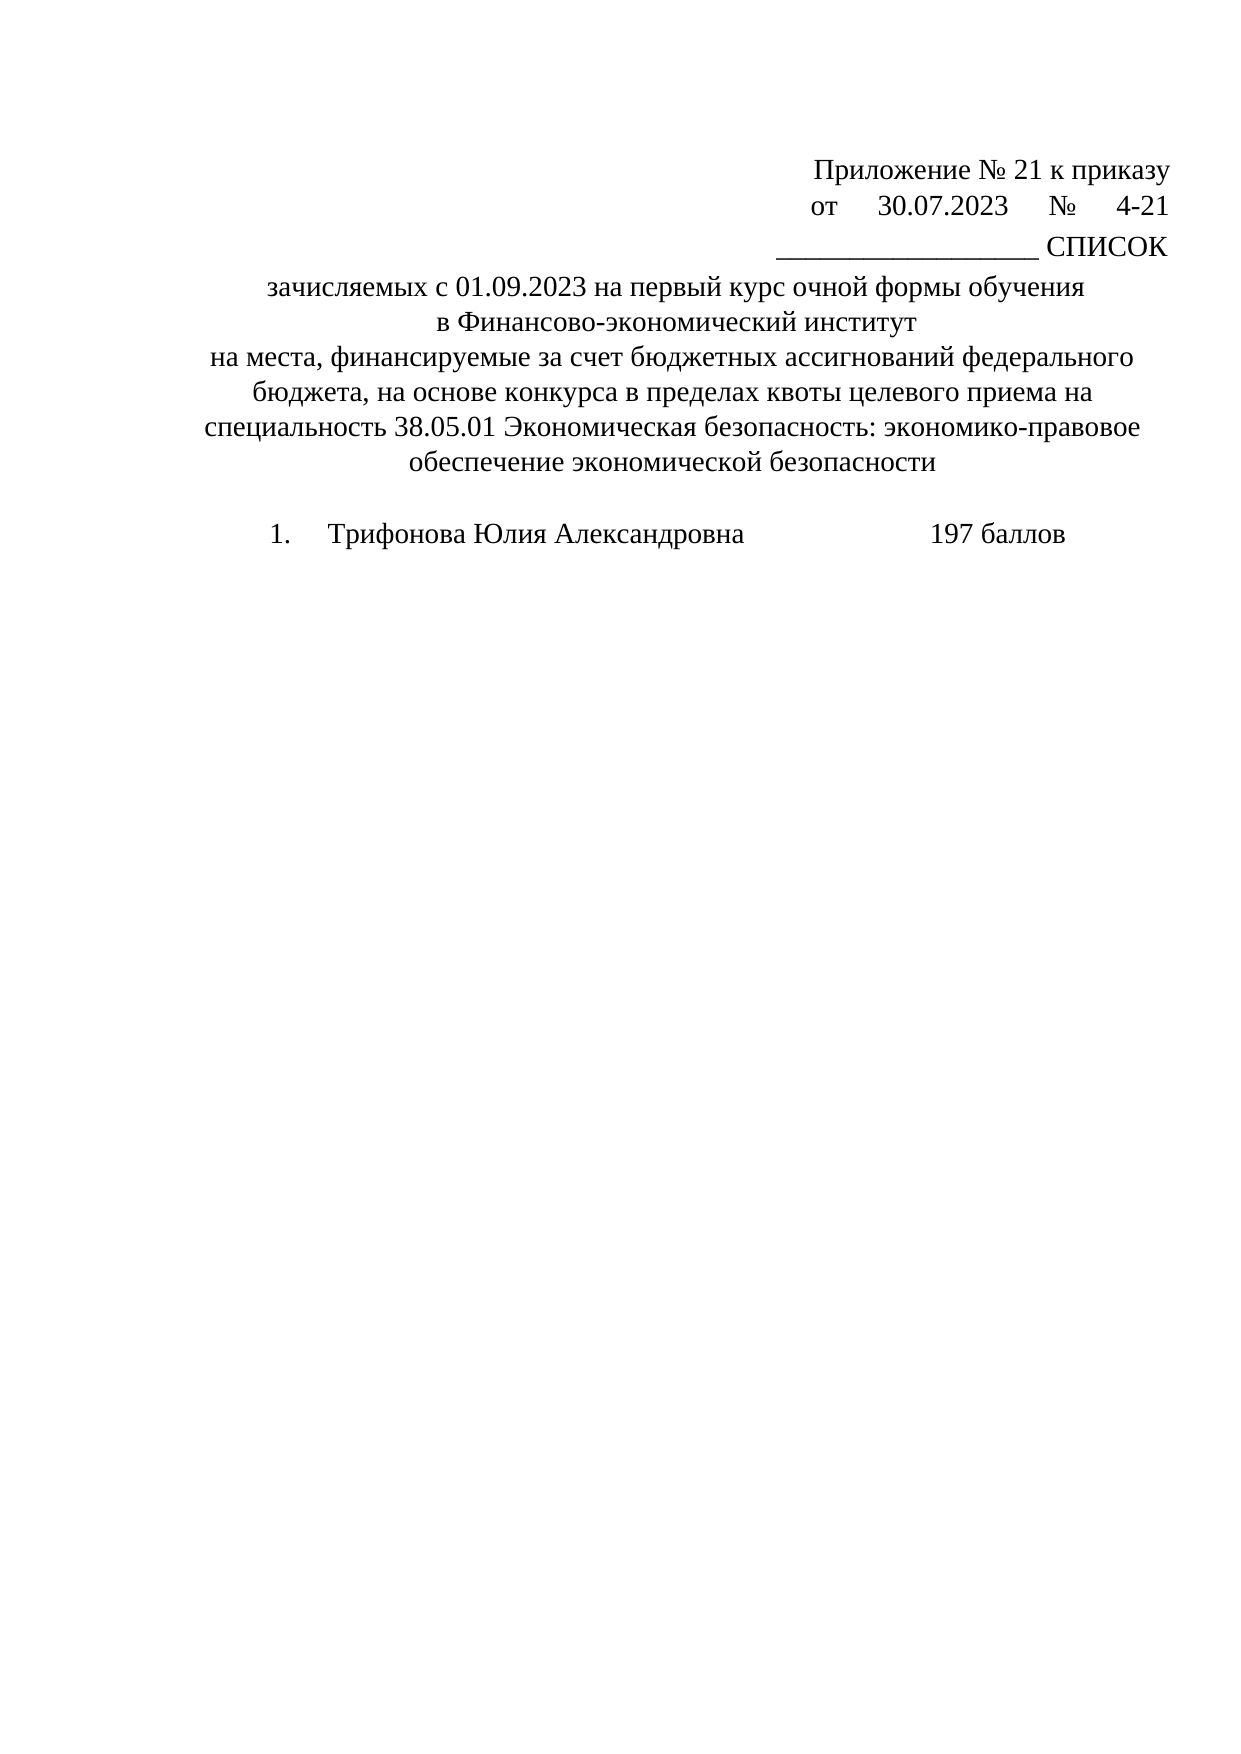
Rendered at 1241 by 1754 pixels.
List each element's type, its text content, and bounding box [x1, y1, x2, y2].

text 1. Трифонова Юлия Александровна 197 баллов [186, 516, 1169, 550]
text __________________ СПИСОК [616, 229, 1169, 262]
text зачисляемых с 01.09.2023 на первый курс очной формы обучения в Финансово-экономический институт [261, 269, 1091, 337]
text на места, финансируемые за счет бюджетных ассигнований федерального бюджета, на основе конкурса в пределах квоты целевого приема на специальность 38.05.01 Экономическая безопасность: экономико-правовое обеспечение экономической безопасности [186, 339, 1158, 477]
text от 30.07.2023 № 4-21 [186, 188, 1171, 222]
